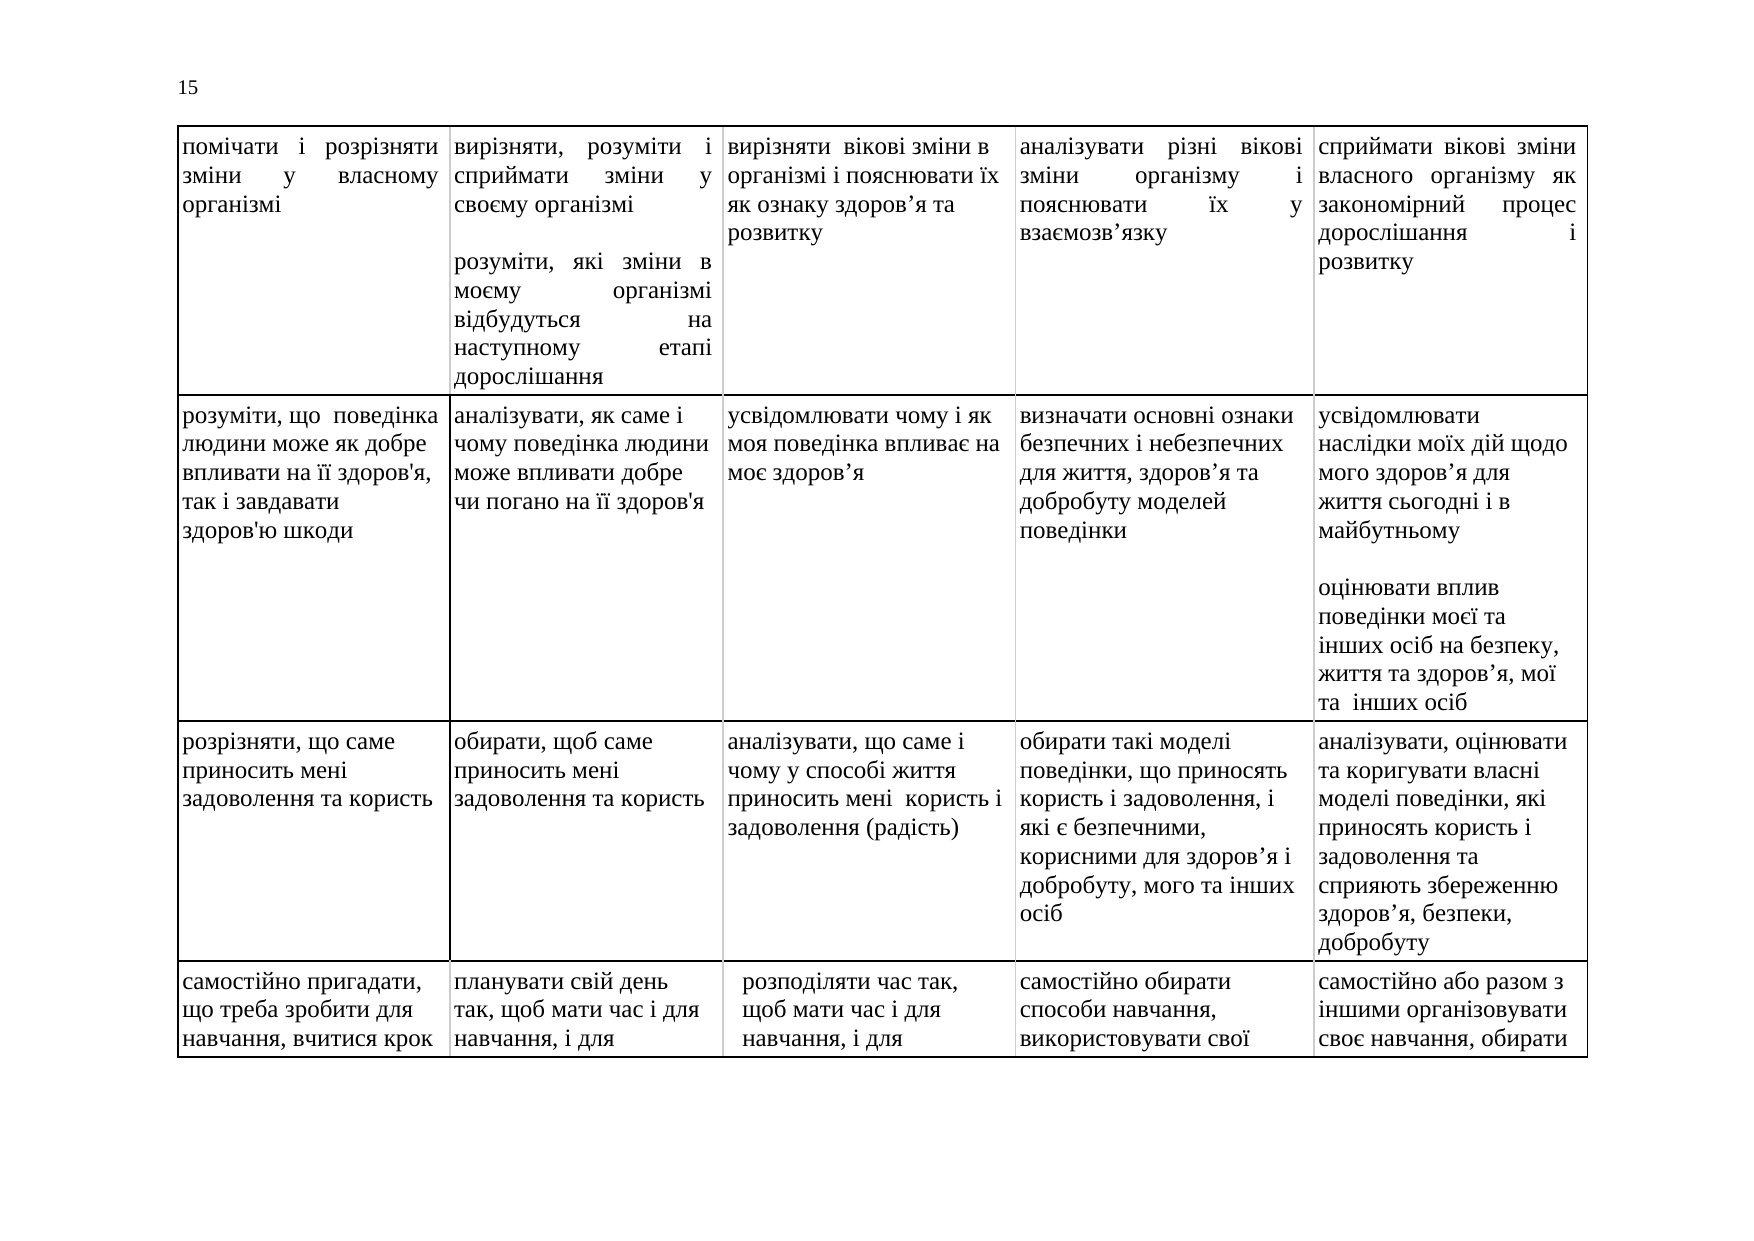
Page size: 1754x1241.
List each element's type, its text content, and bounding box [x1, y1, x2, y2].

table_cell розрізняти, що саме приносить мені задоволення та користь [179, 722, 449, 960]
table_cell обирати такі моделі поведінки, що приносять користь і задоволення, і які є безпечними, корисними для здоров’я і добробуту, мого та інших осіб [1016, 722, 1313, 960]
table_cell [179, 962, 449, 1056]
table_cell вирізняти, розуміти і сприймати зміни у своєму організмі розуміти, які зміни в моєму організмі відбудуться на наступному етапі дорослішання [451, 127, 722, 394]
table_cell обирати, щоб саме приносить мені задоволення та користь [451, 722, 722, 960]
table_cell усвідомлювати чому і як моя поведінка впливає на моє здоров’я [724, 396, 1015, 720]
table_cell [724, 962, 1015, 1056]
table_cell аналізувати різні вікові зміни організму і пояснювати їх у взаємозв’язку [1016, 127, 1313, 394]
table_cell визначати основні ознаки безпечних і небезпечних для життя, здоров’я та добробуту моделей поведінки [1016, 396, 1313, 720]
table_cell усвідомлювати наслідки моїх дій щодо мого здоров’я для життя сьогодні і в майбутньому оцінювати вплив поведінки моєї та інших осіб на безпеку, життя та здоров’я, мої та інших осіб [1315, 396, 1587, 720]
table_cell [1315, 962, 1587, 1056]
table_cell аналізувати, як саме і чому поведінка людини може впливати добре чи погано на її здоров'я [451, 396, 722, 720]
table_cell помічати і розрізняти зміни у власному організмі [179, 127, 449, 394]
table_cell сприймати вікові зміни власного організму як закономірний процес дорослішання і розвитку [1315, 127, 1587, 394]
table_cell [1016, 962, 1313, 1056]
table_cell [451, 962, 722, 1056]
table_cell аналізувати, що саме і чому у способі життя приносить мені користь і задоволення (радість) [724, 722, 1015, 960]
table_cell розуміти, що поведінка людини може як добре впливати на її здоров'я, так і завдавати здоров'ю шкоди [179, 396, 449, 720]
table_cell вирізняти вікові зміни в організмі і пояснювати їх як ознаку здоров’я та розвитку [724, 127, 1015, 394]
table_cell аналізувати, оцінювати та коригувати власні моделі поведінки, які приносять користь і задоволення та сприяють збереженню здоров’я, безпеки, добробуту [1315, 722, 1587, 960]
